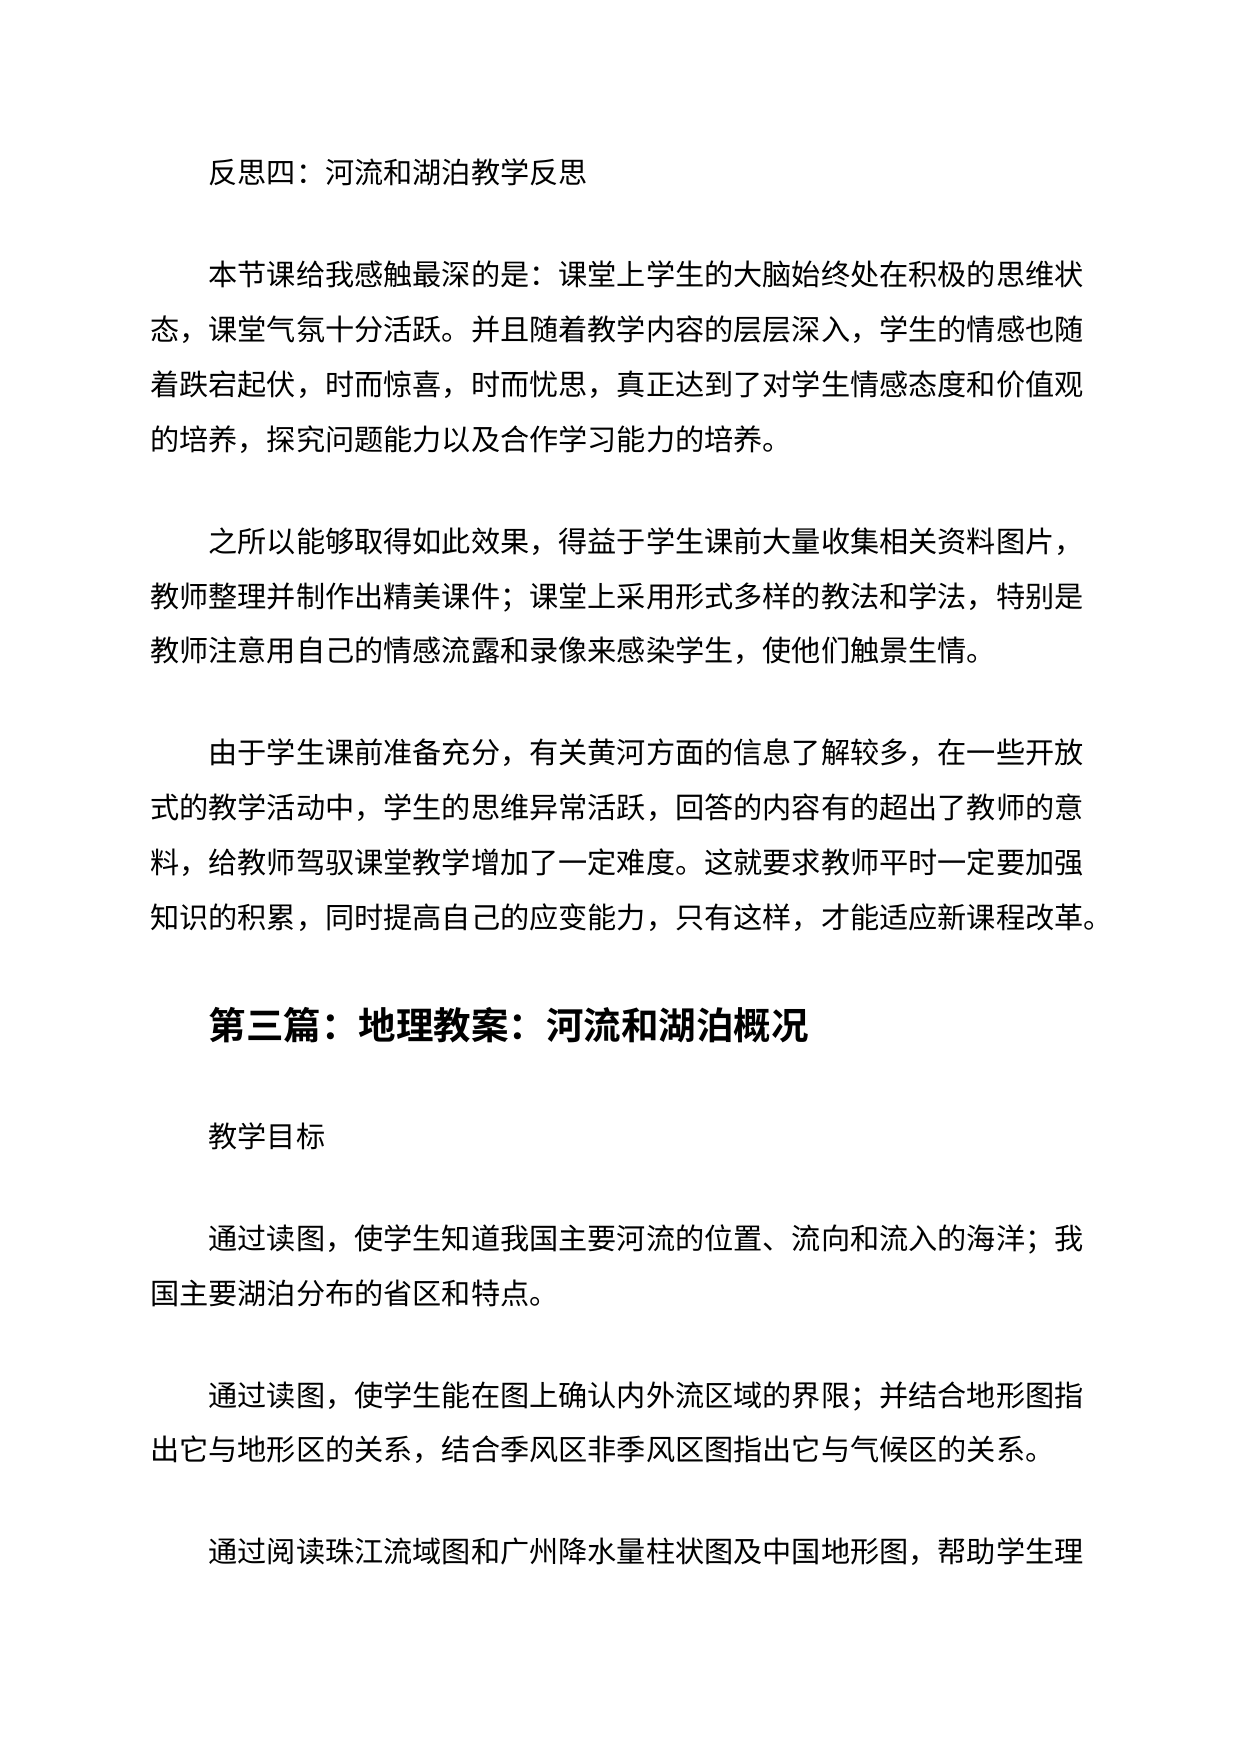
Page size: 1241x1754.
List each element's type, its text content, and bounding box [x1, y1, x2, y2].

text 反思四：河流和湖泊教学反思 [150, 150, 1090, 192]
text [150, 1529, 1090, 1571]
text 由于学生课前准备充分，有关黄河方面的信息了解较多，在一些开放式的教学活动中，学生的思维异常活跃，回答的内容有的超出了教师的意料，给教师驾驭课堂教学增加了一定难度。这就要求教师平时一定要加强知识的积累，同时提高自己的应变能力，只有这样，才能适应新课程改革。 [150, 730, 1090, 937]
text 之所以能够取得如此效果，得益于学生课前大量收集相关资料图片，教师整理并制作出精美课件；课堂上采用形式多样的教法和学法，特别是教师注意用自己的情感流露和录像来感染学生，使他们触景生情。 [150, 518, 1090, 670]
text 通过读图，使学生知道我国主要河流的位置、流向和流入的海洋；我国主要湖泊分布的省区和特点。 [150, 1215, 1090, 1313]
text 通过读图，使学生能在图上确认内外流区域的界限；并结合地形图指出它与地形区的关系，结合季风区非季风区图指出它与气候区的关系。 [150, 1372, 1090, 1469]
text 第三篇：地理教案：河流和湖泊概况 [150, 996, 1090, 1051]
text 本节课给我感触最深的是：课堂上学生的大脑始终处在积极的思维状态，课堂气氛十分活跃。并且随着教学内容的层层深入，学生的情感也随着跌宕起伏，时而惊喜，时而忧思，真正达到了对学生情感态度和价值观的培养，探究问题能力以及合作学习能力的培养。 [150, 252, 1090, 459]
text 教学目标 [150, 1114, 1090, 1156]
